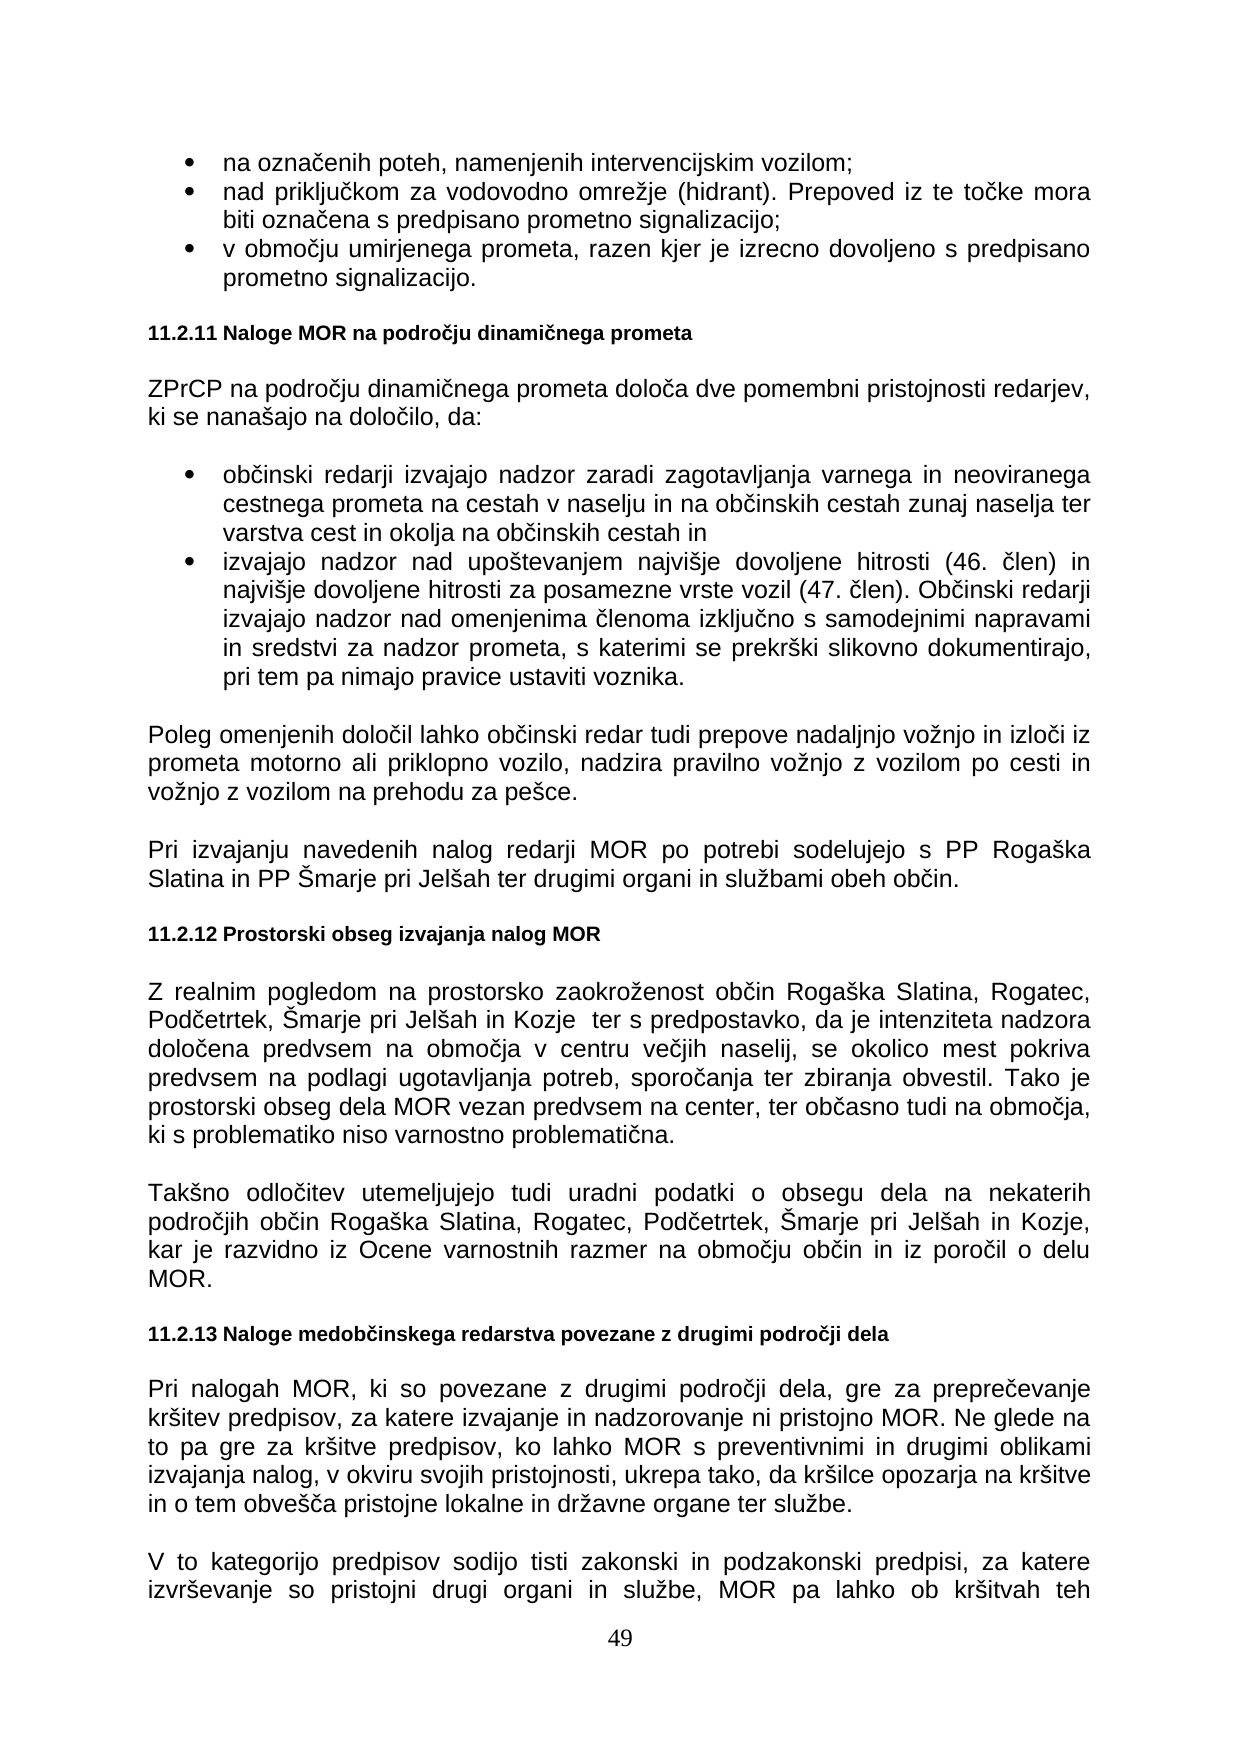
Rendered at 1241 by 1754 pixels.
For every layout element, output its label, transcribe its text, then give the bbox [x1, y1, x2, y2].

text Poleg omenjenih določil lahko občinski redar tudi prepove nadaljnjo vožnjo in izloči iz prometa motorno ali priklopno vozilo, nadzira pravilno vožnjo z vozilom po cesti in vožnjo z vozilom na prehodu za pešce. [148, 720, 1092, 806]
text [148, 1547, 1092, 1604]
list nad priključkom za vodovodno omrežje (hidrant). Prepoved iz te točke mora biti označena s predpisano prometno signalizacijo; [185, 177, 1092, 234]
text Pri izvajanju navedenih nalog redarji MOR po potrebi sodelujejo s PP Rogaška Slatina in PP Šmarje pri Jelšah ter drugimi organi in službami obeh občin. [148, 835, 1092, 893]
list občinski redarji izvajajo nadzor zaradi zagotavljanja varnega in neoviranega cestnega prometa na cestah v naselju in na občinskih cestah zunaj naselja ter varstva cest in okolja na občinskih cestah in [185, 460, 1092, 547]
text Pri nalogah MOR, ki so povezane z drugimi področji dela, gre za preprečevanje kršitev predpisov, za katere izvajanje in nadzorovanje ni pristojno MOR. Ne glede na to pa gre za kršitve predpisov, ko lahko MOR s preventivnimi in drugimi oblikami izvajanja nalog, v okviru svojih pristojnosti, ukrepa tako, da kršilce opozarja na kršitve in o tem obvešča pristojne lokalne in državne organe ter službe. [148, 1374, 1092, 1518]
list v območju umirjenega prometa, razen kjer je izrecno dovoljeno s predpisano prometno signalizacijo. [185, 234, 1092, 292]
subtitle Naloge MOR na področju dinamičnega prometa [148, 321, 1092, 345]
subtitle Naloge medobčinskega redarstva povezane z drugimi področji dela [148, 1322, 1092, 1346]
list izvajajo nadzor nad upoštevanjem najvišje dovoljene hitrosti (46. člen) in najvišje dovoljene hitrosti za posamezne vrste vozil (47. člen). Občinski redarji izvajajo nadzor nad omenjenima členoma izključno s samodejnimi napravami in sredstvi za nadzor prometa, s katerimi se prekrški slikovno dokumentirajo, pri tem pa nimajo pravice ustaviti voznika. [185, 547, 1092, 691]
text Z realnim pogledom na prostorsko zaokroženost občin Rogaška Slatina, Rogatec, Podčetrtek, Šmarje pri Jelšah in Kozje ter s predpostavko, da je intenziteta nadzora določena predvsem na območja v centru večjih naselij, se okolico mest pokriva predvsem na podlagi ugotavljanja potreb, sporočanja ter zbiranja obvestil. Tako je prostorski obseg dela MOR vezan predvsem na center, ter občasno tudi na območja, ki s problematiko niso varnostno problematična. [148, 977, 1092, 1149]
text Takšno odločitev utemeljujejo tudi uradni podatki o obsegu dela na nekaterih področjih občin Rogaška Slatina, Rogatec, Podčetrtek, Šmarje pri Jelšah in Kozje, kar je razvidno iz Ocene varnostnih razmer na območju občin in iz poročil o delu MOR. [148, 1178, 1092, 1293]
subtitle Prostorski obseg izvajanja nalog MOR [148, 921, 1092, 945]
list na označenih poteh, namenjenih intervencijskim vozilom; [185, 148, 1092, 177]
text ZPrCP na področju dinamičnega prometa določa dve pomembni pristojnosti redarjev, ki se nanašajo na določilo, da: [148, 374, 1092, 431]
